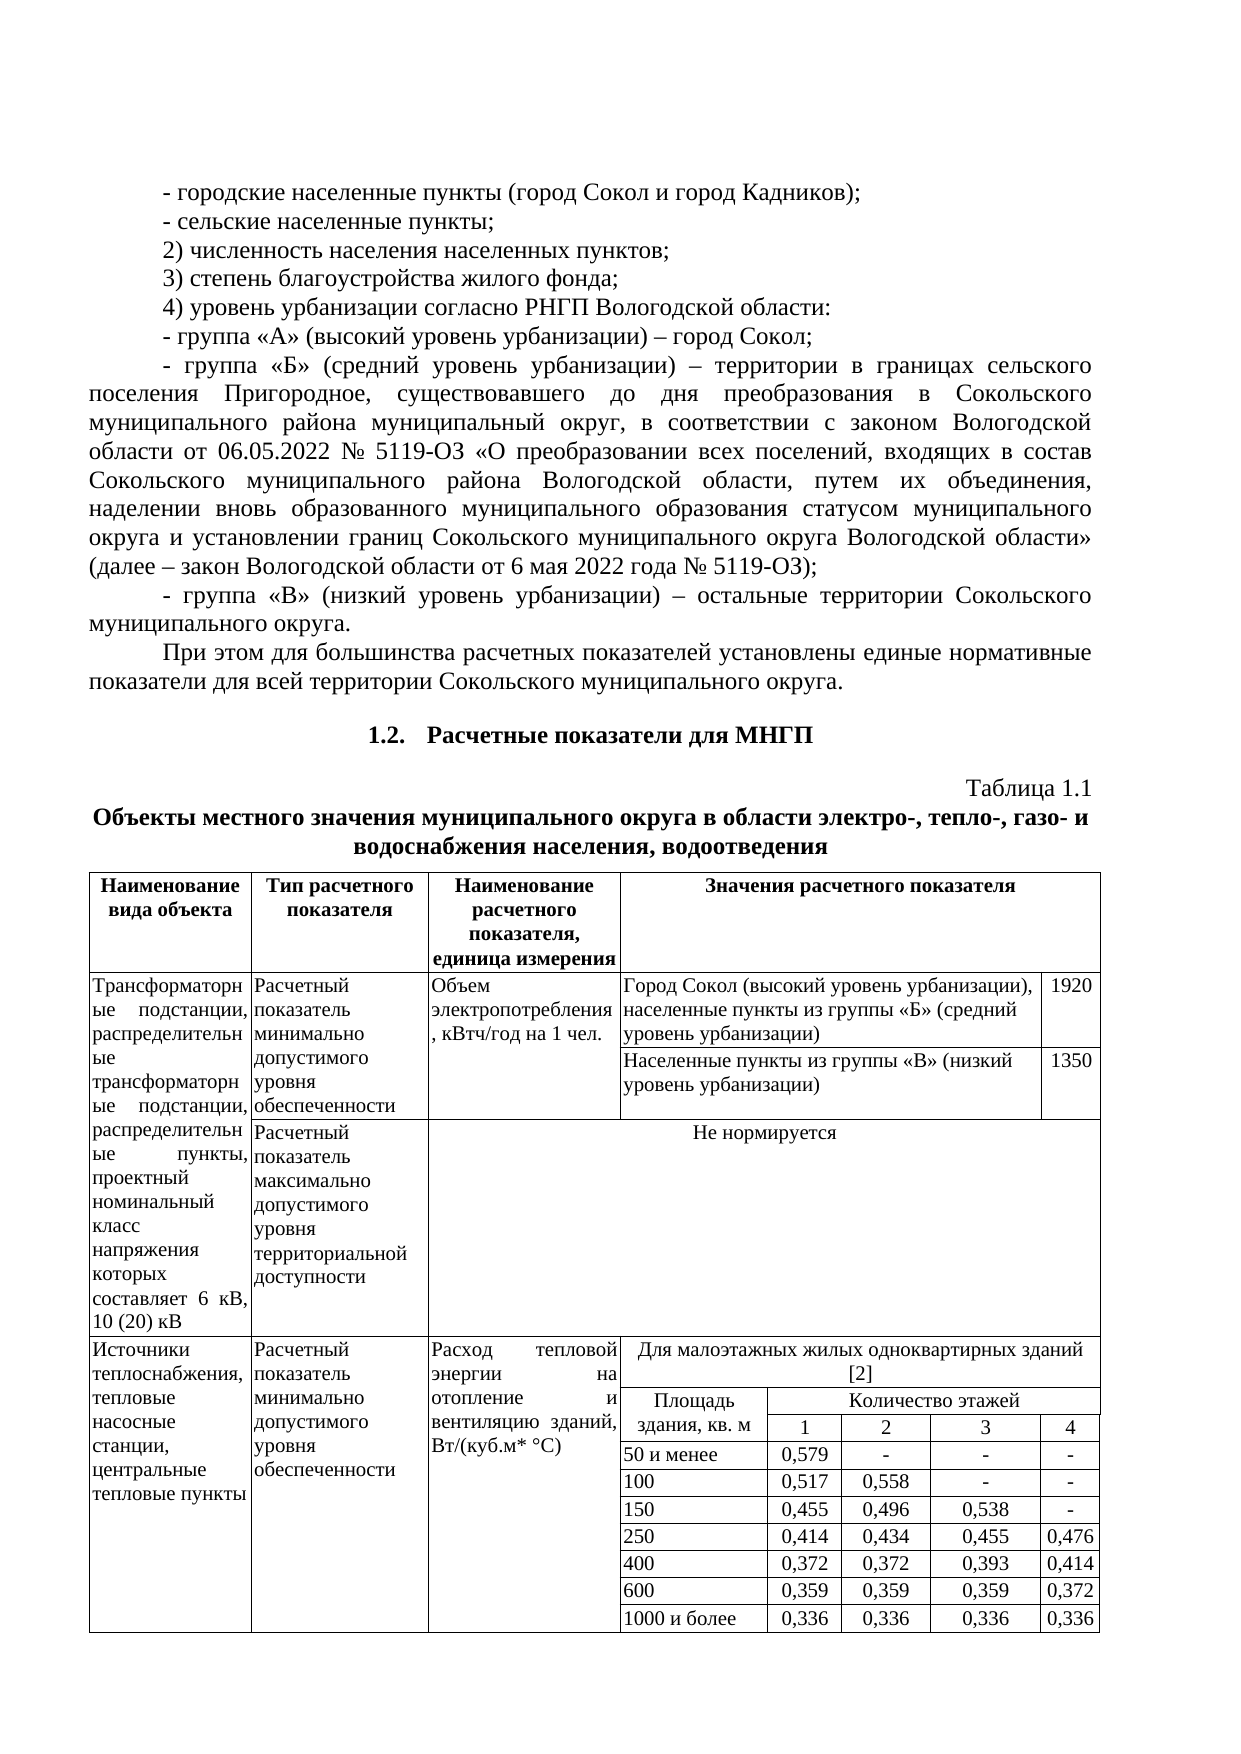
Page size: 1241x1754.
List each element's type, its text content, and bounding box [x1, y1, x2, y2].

text - группа «А» (высокий уровень урбанизации) – город Сокол; [89, 321, 1092, 350]
text 3) степень благоустройства жилого фонда; [89, 263, 1092, 292]
table_cell 0,414 [1041, 1551, 1099, 1577]
table_cell 0,517 [768, 1470, 841, 1496]
text - группа «Б» (средний уровень урбанизации) – территории в границах сельского поселения Пригородное, существовавшего до дня преобразования в Сокольского муниципального района муниципальный округ, в соответствии с законом Вологодской области от 06.05.2022 № 5119-ОЗ «О преобразовании всех поселений, входящих в состав Сокольского муниципального района Вологодской области, путем их объединения, наделении вновь образованного муниципального образования статусом муниципального округа и установлении границ Сокольского муниципального округа Вологодской области» (далее – закон Вологодской области от 6 мая 2022 года № 5119-ОЗ); [89, 350, 1092, 580]
text - сельские населенные пункты; [89, 206, 1092, 235]
table_cell 600 [621, 1578, 767, 1604]
table_cell - [842, 1442, 930, 1468]
table_cell 0,372 [1041, 1578, 1099, 1604]
table_cell 0,434 [842, 1524, 930, 1550]
table_cell 400 [621, 1551, 767, 1577]
table_cell Источники теплоснабжения, тепловые насосные станции, центральные тепловые пункты [90, 1337, 251, 1632]
table_cell 0,359 [768, 1578, 841, 1604]
text - городские населенные пункты (город Сокол и город Кадников); [89, 177, 1092, 206]
table_cell 0,336 [931, 1605, 1040, 1632]
subtitle Расчетные показатели для МНГП [89, 720, 1092, 748]
table_cell Трансформаторные подстанции, распределительные трансформаторные подстанции, распределительные пункты, проектный номинальный класс напряжения которых составляет 6 кВ, 10 (20) кВ [90, 973, 251, 1336]
text При этом для большинства расчетных показателей установлены единые нормативные показатели для всей территории Сокольского муниципального округа. [89, 637, 1092, 695]
table_cell - [1041, 1442, 1099, 1468]
table_cell 1350 [1042, 1048, 1100, 1119]
text 4) уровень урбанизации согласно РНГП Вологодской области: [89, 292, 1092, 321]
table_cell 0,558 [842, 1470, 930, 1496]
table_cell Город Сокол (высокий уровень урбанизации), населенные пункты из группы «Б» (средний уровень урбанизации) [621, 973, 1041, 1047]
table_cell 0,393 [931, 1551, 1040, 1577]
table_cell 0,538 [931, 1497, 1040, 1523]
table_cell Расчетный показатель максимально допустимого уровня территориальной доступности [252, 1120, 428, 1336]
table_cell 3 [931, 1415, 1040, 1441]
table_cell - [1041, 1470, 1099, 1496]
table_cell 0,359 [842, 1578, 930, 1604]
table_cell 50 и менее [621, 1442, 767, 1468]
table_cell 0,455 [931, 1524, 1040, 1550]
table_cell - [931, 1442, 1040, 1468]
table_cell 0,579 [768, 1442, 841, 1468]
table_cell Объем электропотребления, кВтч/год на 1 чел. [429, 973, 620, 1119]
table_cell 4 [1041, 1415, 1099, 1441]
table_cell 100 [621, 1470, 767, 1496]
table_cell 0,414 [768, 1524, 841, 1550]
text Таблица 1.1 [89, 773, 1092, 802]
table_cell 1000 и более [621, 1605, 767, 1632]
table_cell 250 [621, 1524, 767, 1550]
table_cell Количество этажей [768, 1388, 1100, 1414]
table_cell 0,455 [768, 1497, 841, 1523]
table_cell Расчетный показатель минимально допустимого уровня обеспеченности [252, 1337, 428, 1632]
table_cell 1920 [1042, 973, 1100, 1047]
table_header Наименование расчетного показателя, единица измерения [429, 873, 620, 972]
text - группа «В» (низкий уровень урбанизации) – остальные территории Сокольского муниципального округа. [89, 580, 1092, 637]
table_cell 1 [768, 1415, 841, 1441]
table_cell 2 [842, 1415, 930, 1441]
table_cell 0,336 [1041, 1605, 1099, 1632]
table_cell 0,372 [768, 1551, 841, 1577]
table_cell 0,476 [1041, 1524, 1099, 1550]
table_header Значения расчетного показателя [621, 873, 1100, 972]
table_cell 0,336 [768, 1605, 841, 1632]
table_cell Для малоэтажных жилых одноквартирных зданий [2] [621, 1337, 1100, 1387]
table_header Наименование вида объекта [90, 873, 251, 972]
table_cell - [1041, 1497, 1099, 1523]
subtitle Объекты местного значения муниципального округа в области электро-, тепло-, газо- и водоснабжения населения, водоотведения [89, 802, 1092, 860]
text 2) численность населения населенных пунктов; [89, 235, 1092, 263]
table_cell 150 [621, 1497, 767, 1523]
table_cell 0,359 [931, 1578, 1040, 1604]
table_cell Площадь здания, кв. м [621, 1388, 767, 1441]
table_cell Населенные пункты из группы «В» (низкий уровень урбанизации) [621, 1048, 1041, 1119]
table_cell Расход тепловой энергии на отопление и вентиляцию зданий, Вт/(куб.м* °C) [429, 1337, 620, 1632]
table_cell 0,336 [842, 1605, 930, 1632]
table_cell Расчетный показатель минимально допустимого уровня обеспеченности [252, 973, 428, 1119]
table_cell 0,496 [842, 1497, 930, 1523]
table_cell - [931, 1470, 1040, 1496]
table_cell 0,372 [842, 1551, 930, 1577]
table_header Тип расчетного показателя [252, 873, 428, 972]
table_cell Не нормируется [429, 1120, 1100, 1336]
